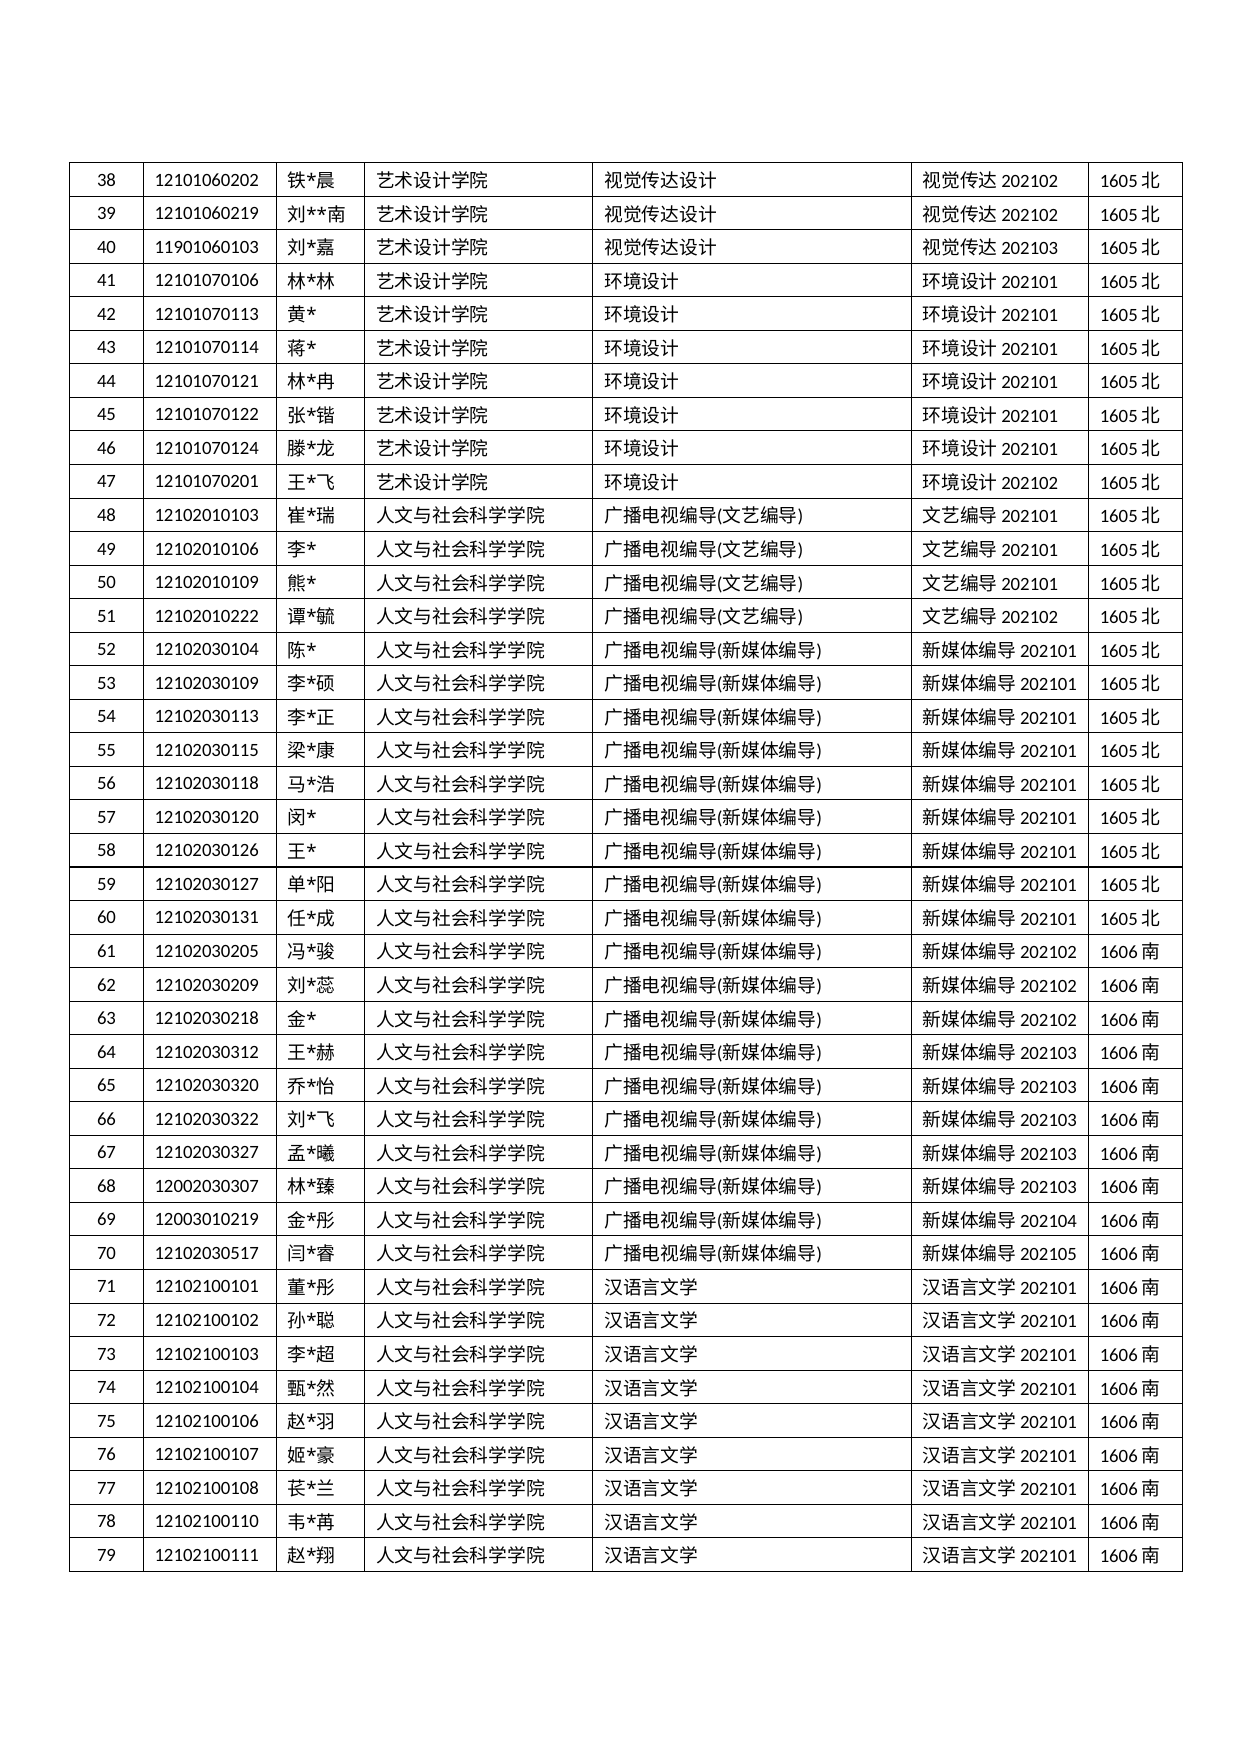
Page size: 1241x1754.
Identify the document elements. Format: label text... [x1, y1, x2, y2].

table_cell 韦*苒 [277, 1505, 364, 1537]
table_cell 李*硕 [277, 666, 364, 699]
table_cell 文艺编导202101 [912, 532, 1088, 564]
table_cell 艺术设计学院 [365, 431, 592, 464]
table_cell 王*飞 [277, 465, 364, 497]
table_cell 12101070113 [144, 297, 276, 330]
table_cell 人文与社会科学学院 [365, 1035, 592, 1068]
table_cell 68 [70, 1169, 143, 1202]
table_cell 人文与社会科学学院 [365, 1371, 592, 1403]
table_cell 甄*然 [277, 1371, 364, 1403]
table_cell 汉语言文学 [593, 1371, 911, 1403]
table_cell 人文与社会科学学院 [365, 1136, 592, 1168]
table_cell 广播电视编导(新媒体编导) [593, 868, 911, 900]
table_cell 12102030131 [144, 901, 276, 933]
table_cell 76 [70, 1438, 143, 1470]
table_cell 1605北 [1089, 666, 1182, 699]
table_cell 滕*龙 [277, 431, 364, 464]
table_cell 新媒体编导202101 [912, 767, 1088, 799]
table_cell 广播电视编导(新媒体编导) [593, 935, 911, 967]
table_cell 38 [70, 163, 143, 196]
table_cell 广播电视编导(新媒体编导) [593, 1069, 911, 1101]
table_cell 12102030127 [144, 868, 276, 900]
table_cell 铁*晨 [277, 163, 364, 196]
table_cell 1606南 [1089, 1236, 1182, 1269]
table_cell 1606南 [1089, 1538, 1182, 1571]
table_cell 1605北 [1089, 599, 1182, 632]
table_cell 李*超 [277, 1337, 364, 1369]
table_cell 人文与社会科学学院 [365, 1102, 592, 1135]
table_cell 1606南 [1089, 1404, 1182, 1437]
table_cell 42 [70, 297, 143, 330]
table_cell 环境设计 [593, 297, 911, 330]
table_cell 人文与社会科学学院 [365, 1538, 592, 1571]
table_cell 金*彤 [277, 1203, 364, 1235]
table_cell 赵*羽 [277, 1404, 364, 1437]
table_cell 赵*翔 [277, 1538, 364, 1571]
table_cell 12102100111 [144, 1538, 276, 1571]
table_cell 77 [70, 1471, 143, 1504]
table_cell 70 [70, 1236, 143, 1269]
table_cell 刘**南 [277, 197, 364, 229]
table_cell 12102030113 [144, 700, 276, 732]
table_cell 广播电视编导(新媒体编导) [593, 700, 911, 732]
table_cell 新媒体编导202101 [912, 834, 1088, 866]
table_cell 1605北 [1089, 499, 1182, 531]
table_cell 广播电视编导(新媒体编导) [593, 1002, 911, 1034]
table_cell 姬*豪 [277, 1438, 364, 1470]
table_cell 新媒体编导202102 [912, 1002, 1088, 1034]
table_cell 新媒体编导202102 [912, 968, 1088, 1001]
table_cell 12102030218 [144, 1002, 276, 1034]
table_cell 环境设计202101 [912, 297, 1088, 330]
table_cell 艺术设计学院 [365, 230, 592, 263]
table_cell 艺术设计学院 [365, 264, 592, 296]
table_cell 12102100103 [144, 1337, 276, 1369]
table_cell 人文与社会科学学院 [365, 599, 592, 632]
table_cell 王*赫 [277, 1035, 364, 1068]
table_cell 1605北 [1089, 800, 1182, 833]
table_cell 79 [70, 1538, 143, 1571]
table_cell 人文与社会科学学院 [365, 1236, 592, 1269]
table_cell 1606南 [1089, 1304, 1182, 1336]
table_cell 环境设计202101 [912, 364, 1088, 397]
table_cell 黄* [277, 297, 364, 330]
table_cell 65 [70, 1069, 143, 1101]
table_cell 1605北 [1089, 733, 1182, 766]
table_cell 单*阳 [277, 868, 364, 900]
table_cell 1605北 [1089, 398, 1182, 430]
table_cell 1605北 [1089, 566, 1182, 598]
table_cell 52 [70, 633, 143, 665]
table_cell 环境设计 [593, 398, 911, 430]
table_cell 孙*聪 [277, 1304, 364, 1336]
table_cell 12102010222 [144, 599, 276, 632]
table_cell 汉语言文学202101 [912, 1471, 1088, 1504]
table_cell 1606南 [1089, 1102, 1182, 1135]
table_cell 1606南 [1089, 1169, 1182, 1202]
table_cell 1605北 [1089, 197, 1182, 229]
table_cell 视觉传达202102 [912, 197, 1088, 229]
table_cell 12102030320 [144, 1069, 276, 1101]
table_cell 孟*曦 [277, 1136, 364, 1168]
table_cell 广播电视编导(文艺编导) [593, 566, 911, 598]
table_cell 马*浩 [277, 767, 364, 799]
table_cell 人文与社会科学学院 [365, 1304, 592, 1336]
table_cell 1605北 [1089, 465, 1182, 497]
table_cell 艺术设计学院 [365, 465, 592, 497]
table_cell 刘*嘉 [277, 230, 364, 263]
table_cell 12102030126 [144, 834, 276, 866]
table_cell 新媒体编导202103 [912, 1035, 1088, 1068]
table_cell 39 [70, 197, 143, 229]
table_cell 人文与社会科学学院 [365, 868, 592, 900]
table_cell 环境设计 [593, 364, 911, 397]
table_cell 78 [70, 1505, 143, 1537]
table_cell 12102030104 [144, 633, 276, 665]
table_cell 新媒体编导202101 [912, 666, 1088, 699]
table_cell 12101070121 [144, 364, 276, 397]
table_cell 12102100106 [144, 1404, 276, 1437]
table_cell 12101060219 [144, 197, 276, 229]
table_cell 人文与社会科学学院 [365, 1270, 592, 1302]
table_cell 人文与社会科学学院 [365, 901, 592, 933]
table_cell 熊* [277, 566, 364, 598]
table_cell 12102100102 [144, 1304, 276, 1336]
table_cell 12101060202 [144, 163, 276, 196]
table_cell 艺术设计学院 [365, 163, 592, 196]
table_cell 12102100108 [144, 1471, 276, 1504]
table_cell 新媒体编导202103 [912, 1069, 1088, 1101]
table_cell 41 [70, 264, 143, 296]
table_cell 广播电视编导(新媒体编导) [593, 901, 911, 933]
table_cell 12102010103 [144, 499, 276, 531]
table_cell 新媒体编导202101 [912, 700, 1088, 732]
table_cell 12101070106 [144, 264, 276, 296]
table_cell 汉语言文学 [593, 1270, 911, 1302]
table_cell 人文与社会科学学院 [365, 733, 592, 766]
table_cell 72 [70, 1304, 143, 1336]
table_cell 1606南 [1089, 1069, 1182, 1101]
table_cell 汉语言文学202101 [912, 1505, 1088, 1537]
table_cell 人文与社会科学学院 [365, 1069, 592, 1101]
table_cell 51 [70, 599, 143, 632]
table_cell 66 [70, 1102, 143, 1135]
table_cell 12102030209 [144, 968, 276, 1001]
table_cell 人文与社会科学学院 [365, 1169, 592, 1202]
table_cell 12102100101 [144, 1270, 276, 1302]
table_cell 40 [70, 230, 143, 263]
table_cell 环境设计 [593, 264, 911, 296]
table_cell 12101070122 [144, 398, 276, 430]
table_cell 人文与社会科学学院 [365, 1505, 592, 1537]
table_cell 12102030115 [144, 733, 276, 766]
table_cell 环境设计202101 [912, 264, 1088, 296]
table_cell 1605北 [1089, 700, 1182, 732]
table_cell 环境设计202101 [912, 331, 1088, 363]
table_cell 1605北 [1089, 532, 1182, 564]
table_cell 62 [70, 968, 143, 1001]
table_cell 林*臻 [277, 1169, 364, 1202]
table_cell 广播电视编导(文艺编导) [593, 599, 911, 632]
table_cell 广播电视编导(新媒体编导) [593, 1035, 911, 1068]
table_cell 林*林 [277, 264, 364, 296]
table_cell 汉语言文学202101 [912, 1538, 1088, 1571]
table_cell 12102030109 [144, 666, 276, 699]
table_cell 陈* [277, 633, 364, 665]
table_cell 广播电视编导(文艺编导) [593, 499, 911, 531]
table_cell 环境设计 [593, 331, 911, 363]
table_cell 12102100104 [144, 1371, 276, 1403]
table_cell 艺术设计学院 [365, 364, 592, 397]
table_cell 任*成 [277, 901, 364, 933]
table_cell 1605北 [1089, 868, 1182, 900]
table_cell 50 [70, 566, 143, 598]
table_cell 李*正 [277, 700, 364, 732]
table_cell 视觉传达202103 [912, 230, 1088, 263]
table_cell 人文与社会科学学院 [365, 1002, 592, 1034]
table_cell 艺术设计学院 [365, 197, 592, 229]
table_cell 文艺编导202101 [912, 566, 1088, 598]
table_cell 43 [70, 331, 143, 363]
table_cell 61 [70, 935, 143, 967]
table_cell 53 [70, 666, 143, 699]
table_cell 人文与社会科学学院 [365, 1438, 592, 1470]
table_cell 环境设计 [593, 431, 911, 464]
table_cell 刘*蕊 [277, 968, 364, 1001]
table_cell 人文与社会科学学院 [365, 1203, 592, 1235]
table_cell 1605北 [1089, 767, 1182, 799]
table_cell 1606南 [1089, 1371, 1182, 1403]
table_cell 1605北 [1089, 431, 1182, 464]
table_cell 汉语言文学202101 [912, 1404, 1088, 1437]
table_cell 1606南 [1089, 1471, 1182, 1504]
table_cell 新媒体编导202101 [912, 901, 1088, 933]
table_cell 1606南 [1089, 1136, 1182, 1168]
table_cell 汉语言文学202101 [912, 1270, 1088, 1302]
table_cell 广播电视编导(新媒体编导) [593, 733, 911, 766]
table_cell 55 [70, 733, 143, 766]
table_cell 60 [70, 901, 143, 933]
table_cell 环境设计202101 [912, 431, 1088, 464]
table_cell 视觉传达设计 [593, 163, 911, 196]
table_cell 新媒体编导202101 [912, 800, 1088, 833]
table_cell 汉语言文学 [593, 1538, 911, 1571]
table_cell 12102100110 [144, 1505, 276, 1537]
table_cell 1606南 [1089, 1505, 1182, 1537]
table_cell 新媒体编导202102 [912, 935, 1088, 967]
table_cell 1606南 [1089, 1270, 1182, 1302]
table_cell 新媒体编导202101 [912, 733, 1088, 766]
table_cell 人文与社会科学学院 [365, 834, 592, 866]
table_cell 汉语言文学202101 [912, 1438, 1088, 1470]
table_cell 汉语言文学 [593, 1404, 911, 1437]
table_cell 71 [70, 1270, 143, 1302]
table_cell 李* [277, 532, 364, 564]
table_cell 1605北 [1089, 297, 1182, 330]
table_cell 46 [70, 431, 143, 464]
table_cell 12102030312 [144, 1035, 276, 1068]
table_cell 1606南 [1089, 1203, 1182, 1235]
table_cell 45 [70, 398, 143, 430]
table_cell 人文与社会科学学院 [365, 499, 592, 531]
table_cell 63 [70, 1002, 143, 1034]
table_cell 1605北 [1089, 901, 1182, 933]
table_cell 新媒体编导202105 [912, 1236, 1088, 1269]
table_cell 视觉传达202102 [912, 163, 1088, 196]
table_cell 1606南 [1089, 1002, 1182, 1034]
table_cell 73 [70, 1337, 143, 1369]
table_cell 闫*睿 [277, 1236, 364, 1269]
table_cell 人文与社会科学学院 [365, 700, 592, 732]
table_cell 汉语言文学202101 [912, 1371, 1088, 1403]
table_cell 艺术设计学院 [365, 297, 592, 330]
table_cell 69 [70, 1203, 143, 1235]
table_cell 广播电视编导(新媒体编导) [593, 1203, 911, 1235]
table_cell 林*冉 [277, 364, 364, 397]
table_cell 广播电视编导(新媒体编导) [593, 1169, 911, 1202]
table_cell 新媒体编导202103 [912, 1169, 1088, 1202]
table_cell 崔*瑞 [277, 499, 364, 531]
table_cell 1605北 [1089, 230, 1182, 263]
table_cell 视觉传达设计 [593, 197, 911, 229]
table_cell 谭*毓 [277, 599, 364, 632]
table_cell 12101070114 [144, 331, 276, 363]
table_cell 人文与社会科学学院 [365, 532, 592, 564]
table_cell 艺术设计学院 [365, 398, 592, 430]
table_cell 闵* [277, 800, 364, 833]
table_cell 董*彤 [277, 1270, 364, 1302]
table_cell 汉语言文学 [593, 1304, 911, 1336]
table_cell 12101070124 [144, 431, 276, 464]
table_cell 汉语言文学 [593, 1337, 911, 1369]
table_cell 金* [277, 1002, 364, 1034]
table_cell 广播电视编导(新媒体编导) [593, 1236, 911, 1269]
table_cell 1605北 [1089, 834, 1182, 866]
table_cell 1605北 [1089, 633, 1182, 665]
table_cell 新媒体编导202103 [912, 1102, 1088, 1135]
table_cell 75 [70, 1404, 143, 1437]
table_cell 视觉传达设计 [593, 230, 911, 263]
table_cell 人文与社会科学学院 [365, 767, 592, 799]
table_cell 12102030120 [144, 800, 276, 833]
table_cell 49 [70, 532, 143, 564]
table_cell 12102100107 [144, 1438, 276, 1470]
table_cell 59 [70, 868, 143, 900]
table_cell 苌*兰 [277, 1471, 364, 1504]
table_cell 王* [277, 834, 364, 866]
table_cell 文艺编导202102 [912, 599, 1088, 632]
table_cell 12102030517 [144, 1236, 276, 1269]
table_cell 刘*飞 [277, 1102, 364, 1135]
table_cell 1606南 [1089, 1438, 1182, 1470]
table_cell 1606南 [1089, 968, 1182, 1001]
table_cell 1605北 [1089, 331, 1182, 363]
table_cell 汉语言文学202101 [912, 1304, 1088, 1336]
table_cell 54 [70, 700, 143, 732]
table_cell 广播电视编导(新媒体编导) [593, 800, 911, 833]
table_cell 人文与社会科学学院 [365, 800, 592, 833]
table_cell 人文与社会科学学院 [365, 633, 592, 665]
table_cell 新媒体编导202103 [912, 1136, 1088, 1168]
table_cell 人文与社会科学学院 [365, 666, 592, 699]
table_cell 人文与社会科学学院 [365, 935, 592, 967]
table_cell 人文与社会科学学院 [365, 1404, 592, 1437]
table_cell 1605北 [1089, 264, 1182, 296]
table_cell 环境设计202102 [912, 465, 1088, 497]
table_cell 人文与社会科学学院 [365, 566, 592, 598]
table_cell 文艺编导202101 [912, 499, 1088, 531]
table_cell 57 [70, 800, 143, 833]
table_cell 1605北 [1089, 163, 1182, 196]
table_cell 汉语言文学 [593, 1505, 911, 1537]
table_cell 新媒体编导202104 [912, 1203, 1088, 1235]
table_cell 广播电视编导(新媒体编导) [593, 1136, 911, 1168]
table_cell 67 [70, 1136, 143, 1168]
table_cell 人文与社会科学学院 [365, 968, 592, 1001]
table_cell 12102030322 [144, 1102, 276, 1135]
table_cell 环境设计 [593, 465, 911, 497]
table_cell 12101070201 [144, 465, 276, 497]
table_cell 汉语言文学202101 [912, 1337, 1088, 1369]
table_cell 艺术设计学院 [365, 331, 592, 363]
table_cell 人文与社会科学学院 [365, 1337, 592, 1369]
table_cell 58 [70, 834, 143, 866]
table_cell 冯*骏 [277, 935, 364, 967]
table_cell 张*锴 [277, 398, 364, 430]
table_cell 11901060103 [144, 230, 276, 263]
table_cell 新媒体编导202101 [912, 633, 1088, 665]
table_cell 12102010106 [144, 532, 276, 564]
table_cell 56 [70, 767, 143, 799]
table_cell 广播电视编导(新媒体编导) [593, 633, 911, 665]
table_cell 48 [70, 499, 143, 531]
table_cell 新媒体编导202101 [912, 868, 1088, 900]
table_cell 12102030205 [144, 935, 276, 967]
table_cell 乔*怡 [277, 1069, 364, 1101]
table_cell 1606南 [1089, 1035, 1182, 1068]
table_cell 广播电视编导(新媒体编导) [593, 767, 911, 799]
table_cell 12102010109 [144, 566, 276, 598]
table_cell 汉语言文学 [593, 1471, 911, 1504]
table_cell 人文与社会科学学院 [365, 1471, 592, 1504]
table_cell 47 [70, 465, 143, 497]
table_cell 广播电视编导(新媒体编导) [593, 968, 911, 1001]
table_cell 汉语言文学 [593, 1438, 911, 1470]
table_cell 12003010219 [144, 1203, 276, 1235]
table_cell 环境设计202101 [912, 398, 1088, 430]
table_cell 梁*康 [277, 733, 364, 766]
table_cell 广播电视编导(新媒体编导) [593, 1102, 911, 1135]
table_cell 1606南 [1089, 935, 1182, 967]
table_cell 广播电视编导(新媒体编导) [593, 834, 911, 866]
table_cell 44 [70, 364, 143, 397]
table_cell 1606南 [1089, 1337, 1182, 1369]
table_cell 广播电视编导(文艺编导) [593, 532, 911, 564]
table_cell 蒋* [277, 331, 364, 363]
table_cell 广播电视编导(新媒体编导) [593, 666, 911, 699]
table_cell 1605北 [1089, 364, 1182, 397]
table_cell 12102030327 [144, 1136, 276, 1168]
table_cell 12102030118 [144, 767, 276, 799]
table_cell 74 [70, 1371, 143, 1403]
table_cell 64 [70, 1035, 143, 1068]
table_cell 12002030307 [144, 1169, 276, 1202]
